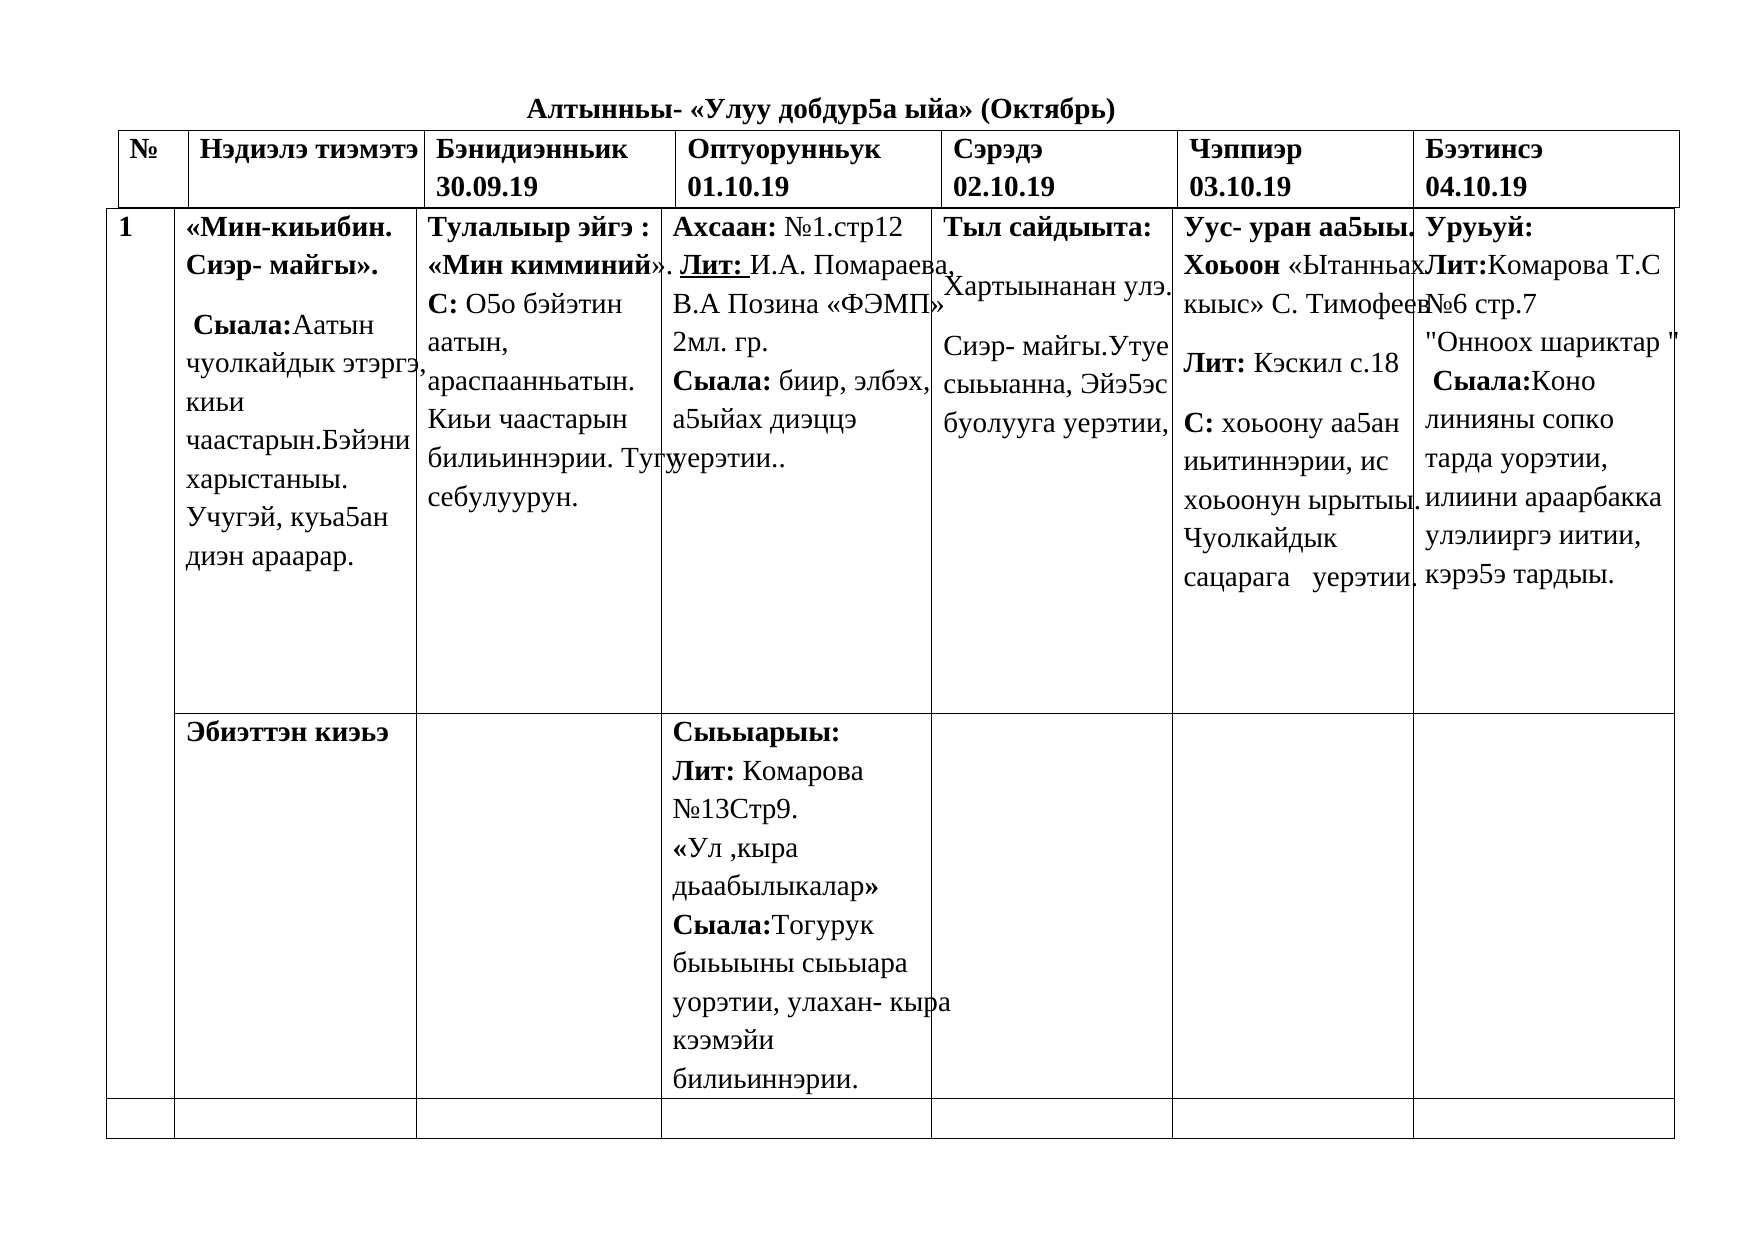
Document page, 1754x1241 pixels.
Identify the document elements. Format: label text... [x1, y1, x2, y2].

table_header Нэдиэлэ тиэмэтэ [189, 131, 424, 207]
table_cell [417, 1099, 661, 1138]
table_header Уус- уран аа5ыы. Хоьоон «Ытанньах кыыс» С. Тимофеев Лит: Кэскил с.18 С: хоьоону аа5ан иьитиннэрии, ис хоьоонун ырытыы. Чуолкайдык сацарага уерэтии. [1173, 209, 1413, 713]
table_cell [417, 714, 661, 1098]
table_cell [932, 1099, 1172, 1138]
table_cell [1414, 1099, 1674, 1138]
text Алтынньы- «Улуу добдур5а ыйа» (Октябрь) [118, 91, 1677, 125]
table_header Тыл сайдыыта: Хартыынанан улэ. Сиэр- майгы.Утуе сыьыанна, Эйэ5эс буолууга уерэтии, [932, 209, 1172, 713]
table_cell [662, 1099, 931, 1138]
table_header Сэрэдэ 02.10.19 [942, 131, 1177, 207]
table_header Уруьуй: Лит:Комарова Т.С №6 стр.7 "Онноох шариктар " Сыала:Коно линияны сопко тарда уорэтии, илиини араарбакка улэлииргэ иитии, кэрэ5э тардыы. [1414, 209, 1674, 713]
table_header Тулалыыр эйгэ : «Мин кимминий». С: О5о бэйэтин аатын, араспаанньатын. Киьи чаастарын билиьиннэрии. Тугу себулуурун. [417, 209, 661, 713]
table_header Ахсаан: №1.стр12 Лит: И.А. Помараева, В.А Позина «ФЭМП» 2мл. гр. Сыала: биир, элбэх, а5ыйах диэццэ уерэтии.. [662, 209, 931, 713]
table_header Оптуорунньук 01.10.19 [676, 131, 941, 207]
table_cell Эбиэттэн киэьэ [175, 714, 416, 1098]
table_header Бээтинсэ 04.10.19 [1414, 131, 1679, 207]
table_header № [119, 131, 188, 207]
table_cell [932, 714, 1172, 1098]
table_cell Сыьыарыы: Лит: Комарова №13Стр9. «Ул ,кыра дьаабылыкалар» Сыала:Тогурук быьыыны сыьыара уорэтии, улахан- кыра кээмэйи билиьиннэрии. [662, 714, 931, 1098]
table_header «Мин-киьибин. Сиэр- майгы». Сыала:Аатын чуолкайдык этэргэ, киьи чаастарын.Бэйэни харыстаныы. Учугэй, куьа5ан диэн араарар. [175, 209, 416, 713]
table_cell [1173, 1099, 1413, 1138]
table_cell [107, 1099, 174, 1138]
table_header Бэнидиэнньик 30.09.19 [425, 131, 675, 207]
table_cell [1414, 714, 1674, 1098]
table_cell [175, 1099, 416, 1138]
table_header Чэппиэр 03.10.19 [1178, 131, 1413, 207]
table_header 1 [107, 209, 174, 1098]
table_cell [1173, 714, 1413, 1098]
